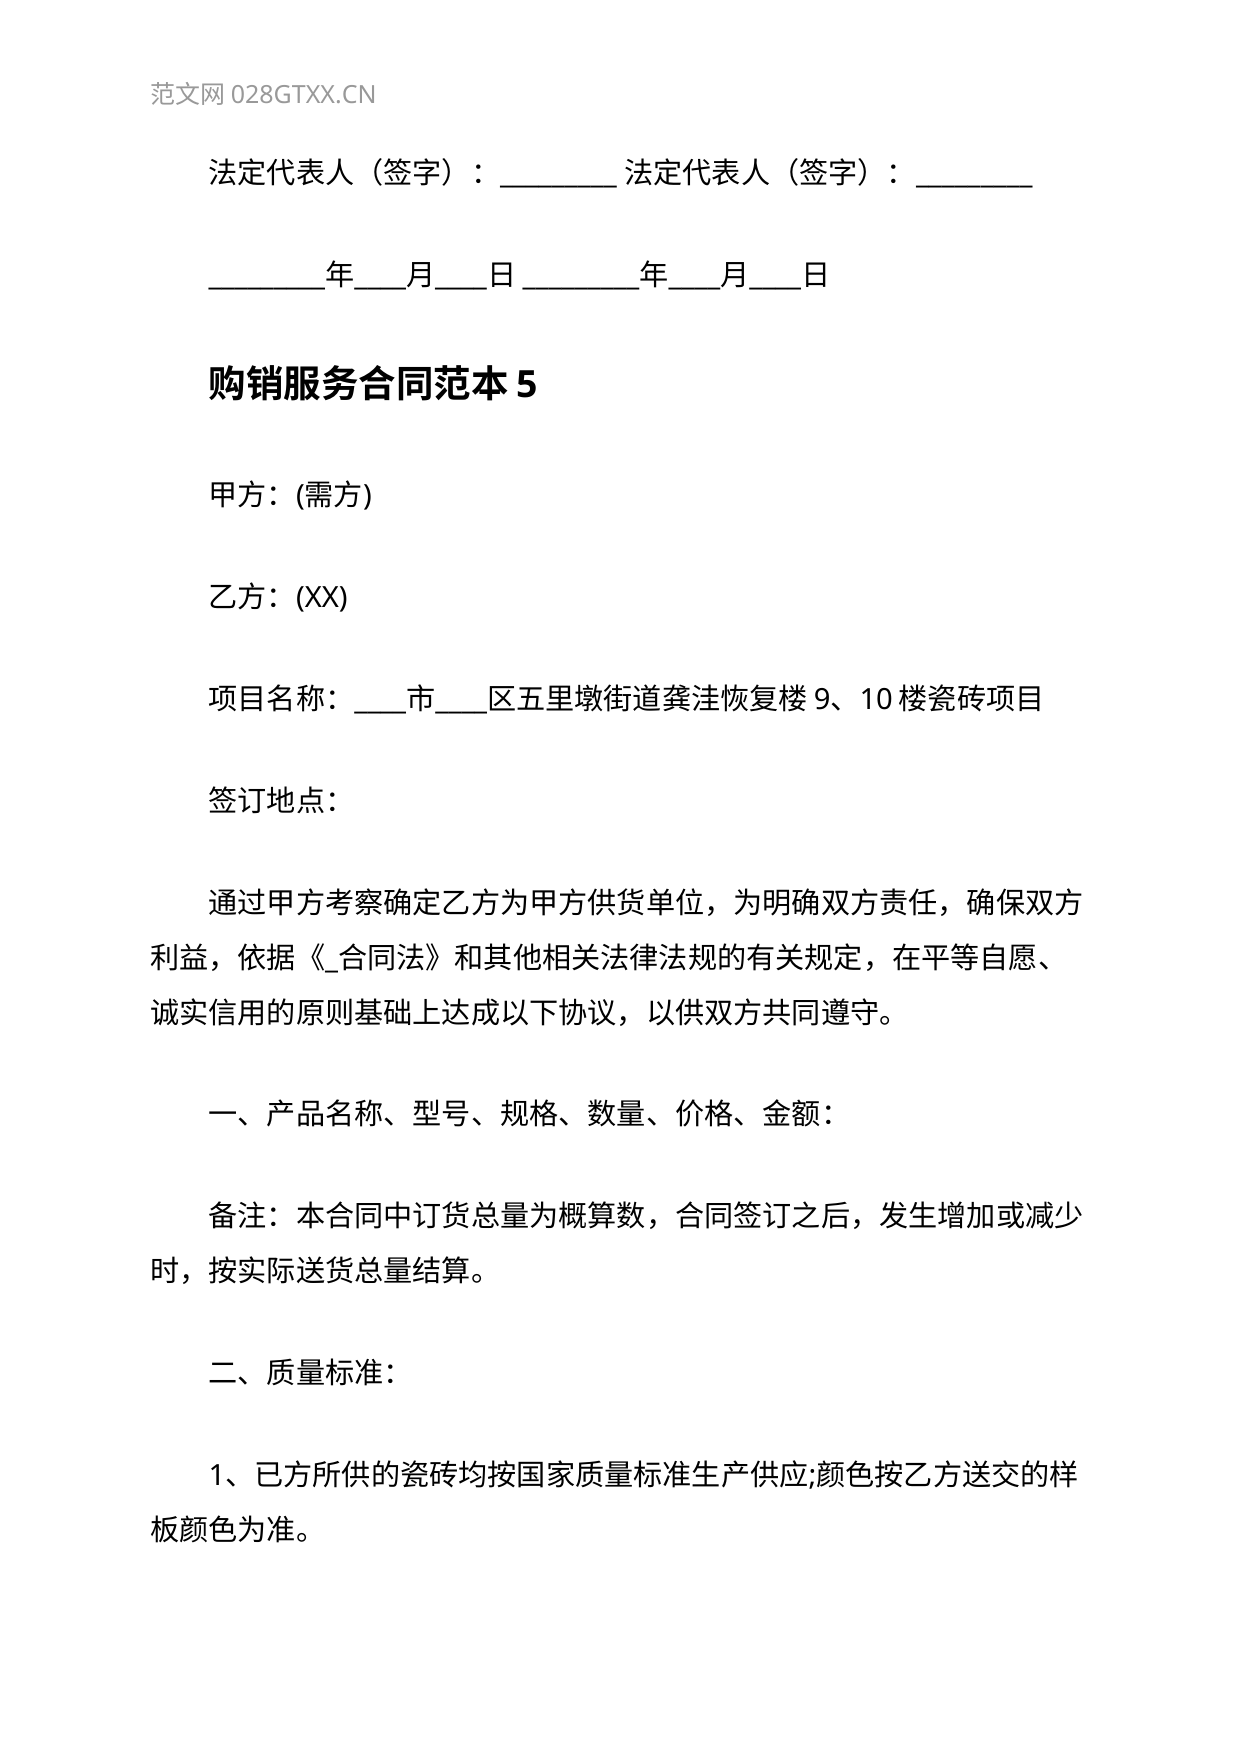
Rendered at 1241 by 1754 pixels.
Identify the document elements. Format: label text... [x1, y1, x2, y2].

text 二、质量标准： [150, 1349, 1090, 1392]
text 备注：本合同中订货总量为概算数，合同签订之后，发生增加或减少时，按实际送货总量结算。 [150, 1193, 1090, 1290]
text 通过甲方考察确定乙方为甲方供货单位，为明确双方责任，确保双方利益，依据《_合同法》和其他相关法律法规的有关规定，在平等自愿、诚实信用的原则基础上达成以下协议，以供双方共同遵守。 [150, 879, 1090, 1031]
text 1、已方所供的瓷砖均按国家质量标准生产供应;颜色按乙方送交的样板颜色为准。 [150, 1451, 1090, 1548]
text _________年____月____日 _________年____月____日 [150, 252, 1090, 294]
text 甲方：(需方) [150, 472, 1090, 514]
text 乙方：(XX) [150, 573, 1090, 616]
text 法定代表人（签字）：_________ 法定代表人（签字）：_________ [150, 150, 1090, 192]
text 项目名称：____市____区五里墩街道龚洼恢复楼9、10楼瓷砖项目 [150, 676, 1090, 718]
text 签订地点： [150, 777, 1090, 820]
text 一、产品名称、型号、规格、数量、价格、金额： [150, 1091, 1090, 1133]
text 购销服务合同范本5 [150, 354, 1090, 408]
